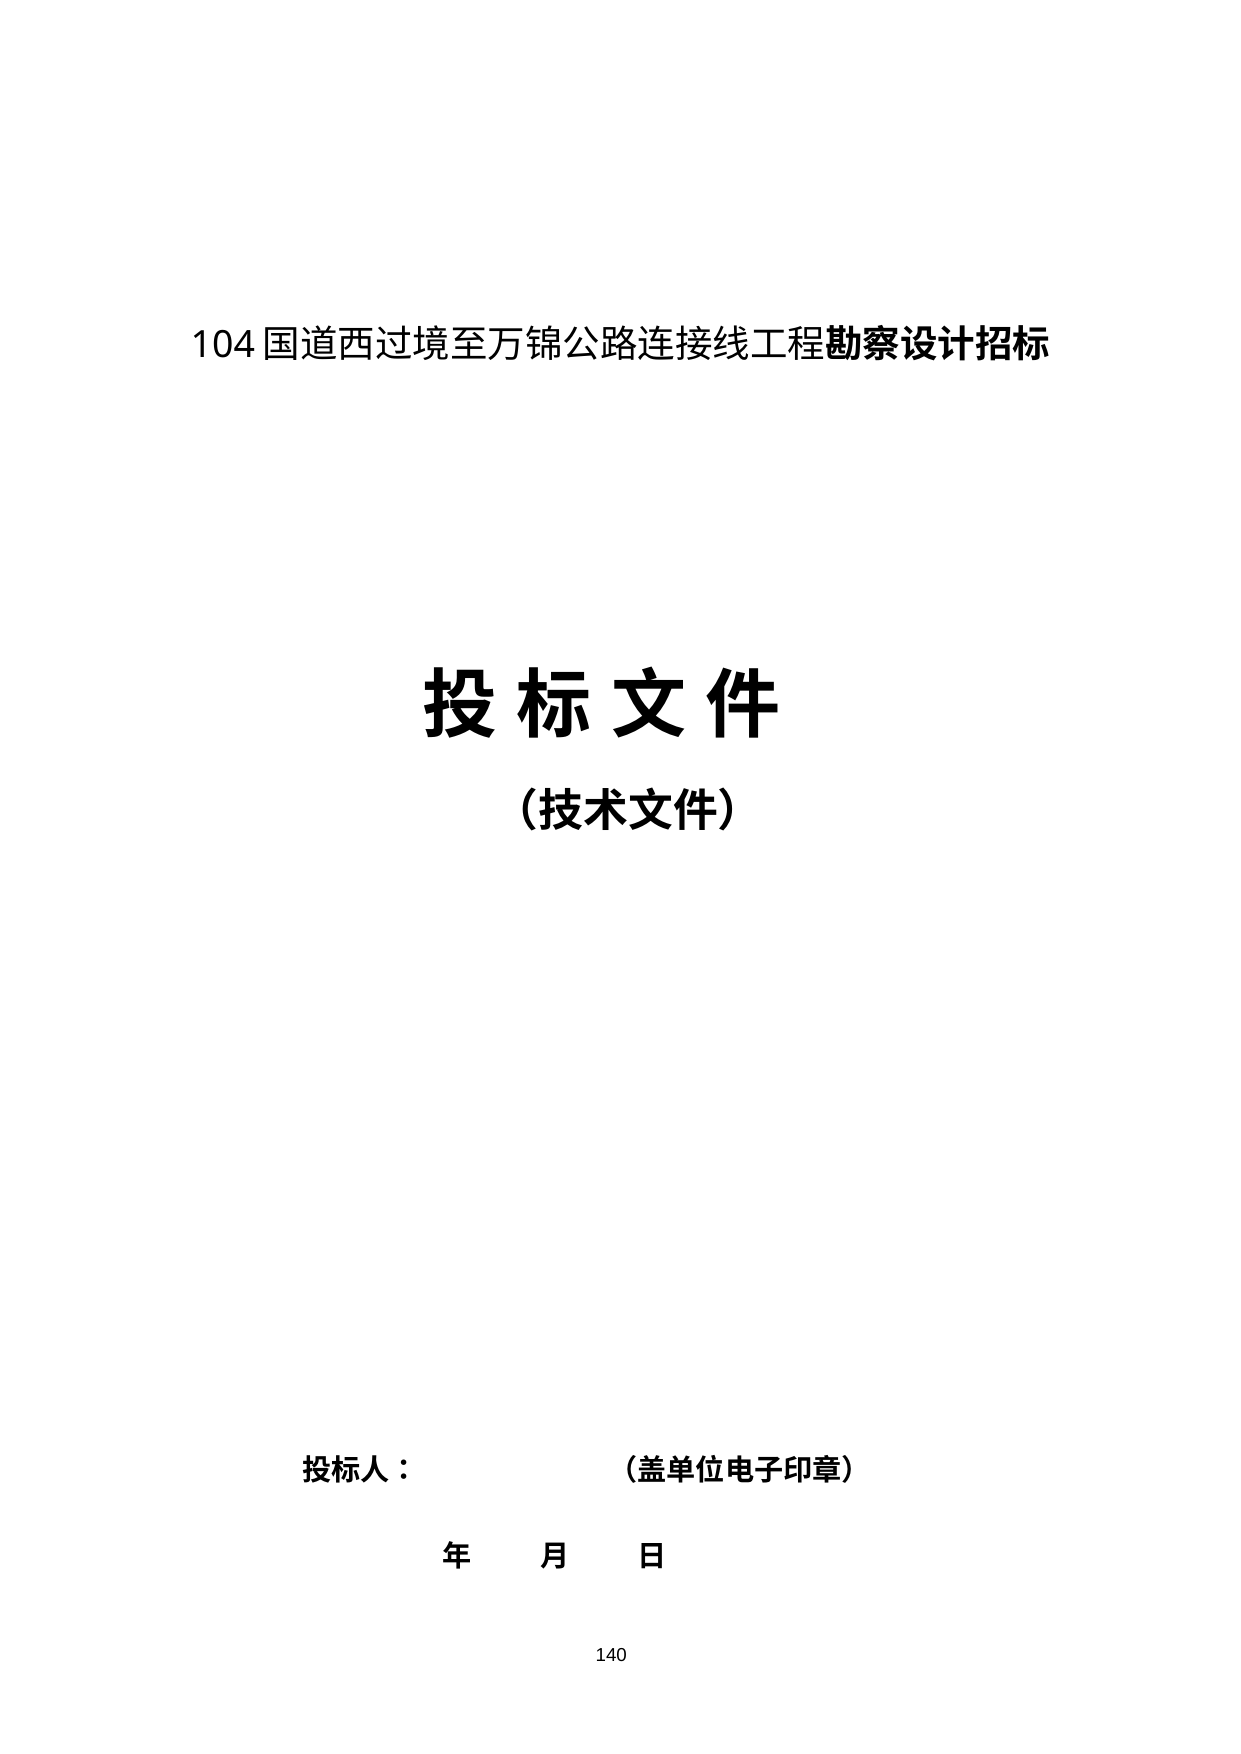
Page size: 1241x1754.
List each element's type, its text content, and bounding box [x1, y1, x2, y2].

text 年 月 日 [366, 1536, 1089, 1575]
text 104国道西过境至万锦公路连接线工程勘察设计招标 [148, 318, 1093, 368]
text 投 标 文 件 [422, 657, 1093, 750]
text （技术文件） [494, 781, 1093, 838]
text 投标人： （盖单位电子印章） [302, 1449, 1089, 1489]
